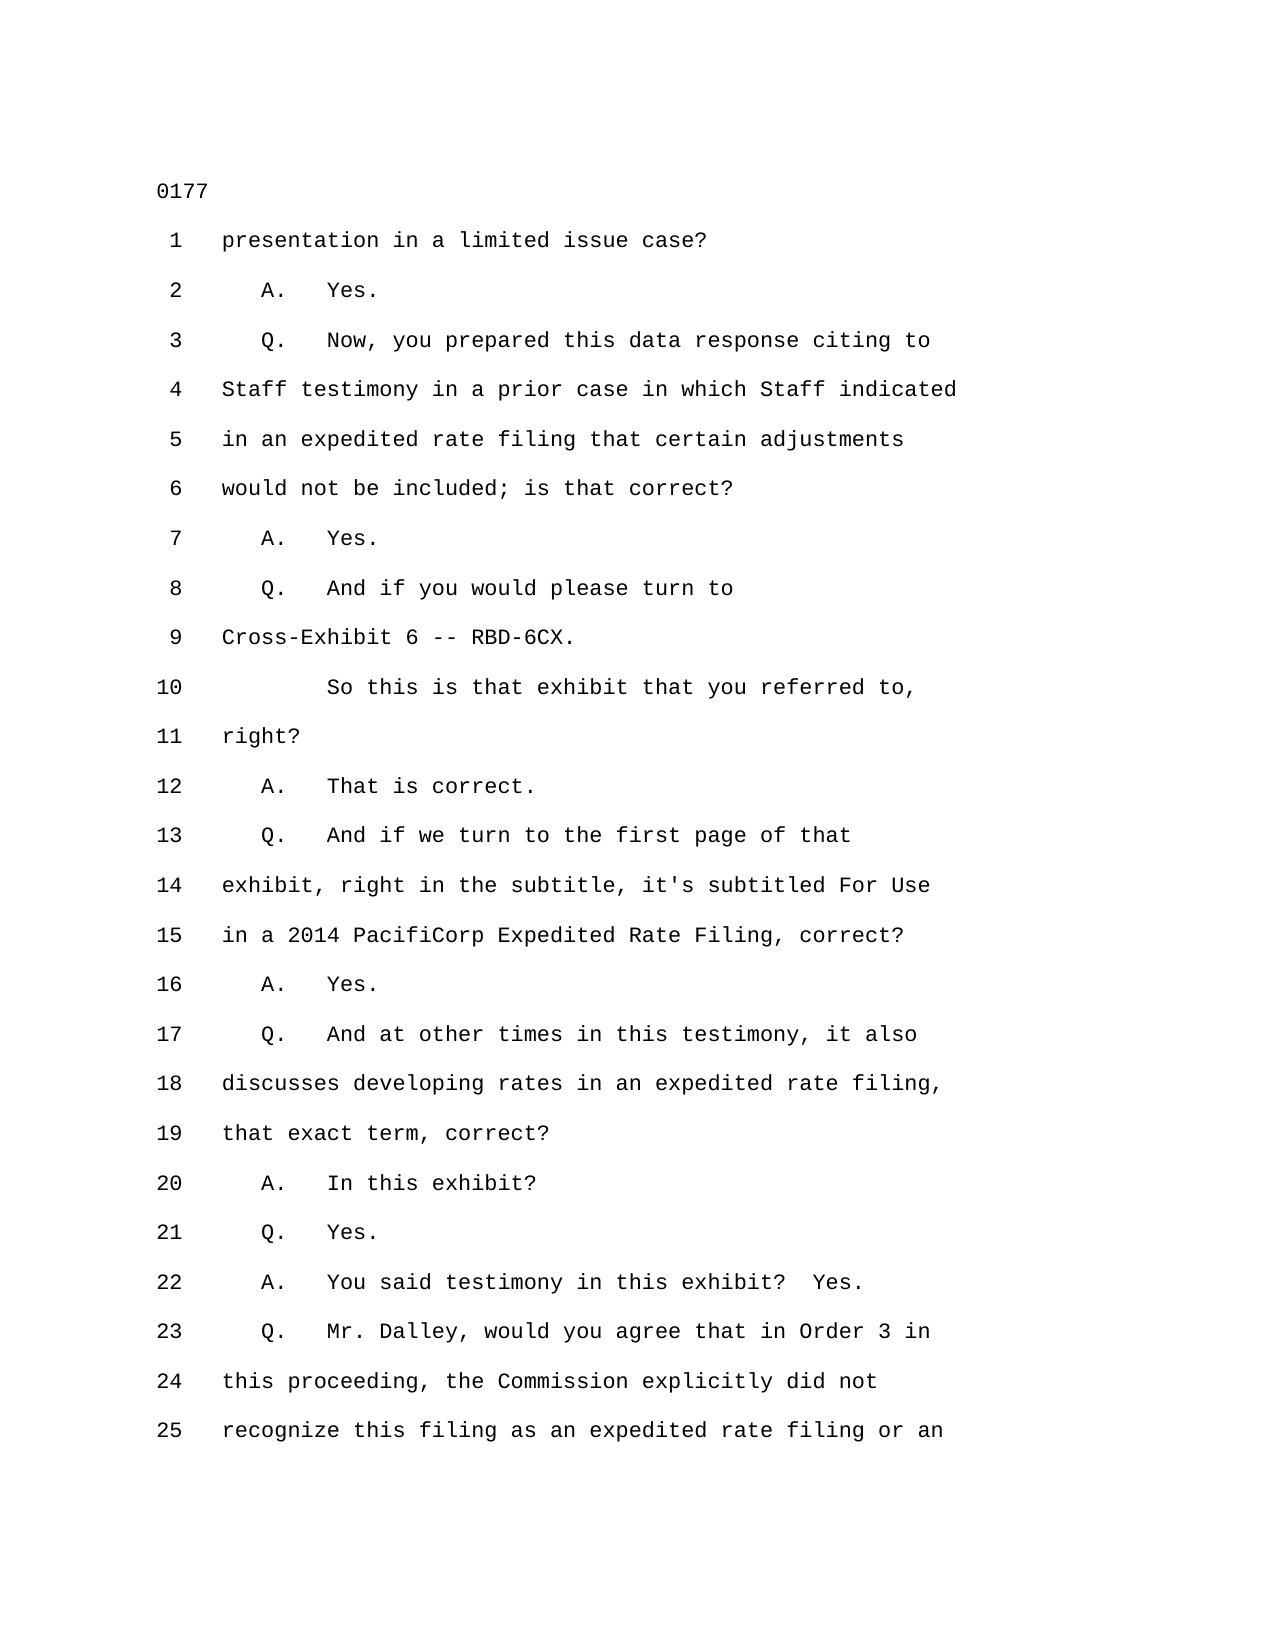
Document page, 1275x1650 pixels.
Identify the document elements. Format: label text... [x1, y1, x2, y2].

text 13 Q. And if we turn to the first page of that [156, 824, 1119, 849]
text 17 Q. And at other times in this testimony, it also [156, 1023, 1119, 1048]
text 22 A. You said testimony in this exhibit? Yes. [156, 1271, 1119, 1296]
text 3 Q. Now, you prepared this data response citing to [156, 329, 1119, 353]
text 20 A. In this exhibit? [156, 1172, 1119, 1196]
text 8 Q. And if you would please turn to [156, 577, 1119, 601]
text 2 A. Yes. [156, 279, 1119, 304]
text 5 in an expedited rate filing that certain adjustments [156, 428, 1119, 453]
text 10 So this is that exhibit that you referred to, [156, 676, 1119, 701]
text 4 Staff testimony in a prior case in which Staff indicated [156, 378, 1119, 403]
text 0177 [156, 180, 1119, 205]
text 15 in a 2014 PacifiCorp Expedited Rate Filing, correct? [156, 924, 1119, 948]
text 1 presentation in a limited issue case? [156, 229, 1119, 254]
text 24 this proceeding, the Commission explicitly did not [156, 1370, 1119, 1395]
text 16 A. Yes. [156, 973, 1119, 998]
text 11 right? [156, 725, 1119, 750]
text 18 discusses developing rates in an expedited rate filing, [156, 1072, 1119, 1097]
text 7 A. Yes. [156, 527, 1119, 552]
text 9 Cross-Exhibit 6 -- RBD-6CX. [156, 626, 1119, 651]
text 6 would not be included; is that correct? [156, 477, 1119, 502]
text 12 A. That is correct. [156, 775, 1119, 800]
text 19 that exact term, correct? [156, 1122, 1119, 1147]
text 25 recognize this filing as an expedited rate filing or an [156, 1419, 1119, 1444]
text 21 Q. Yes. [156, 1221, 1119, 1246]
text 14 exhibit, right in the subtitle, it's subtitled For Use [156, 874, 1119, 899]
text 23 Q. Mr. Dalley, would you agree that in Order 3 in [156, 1320, 1119, 1345]
